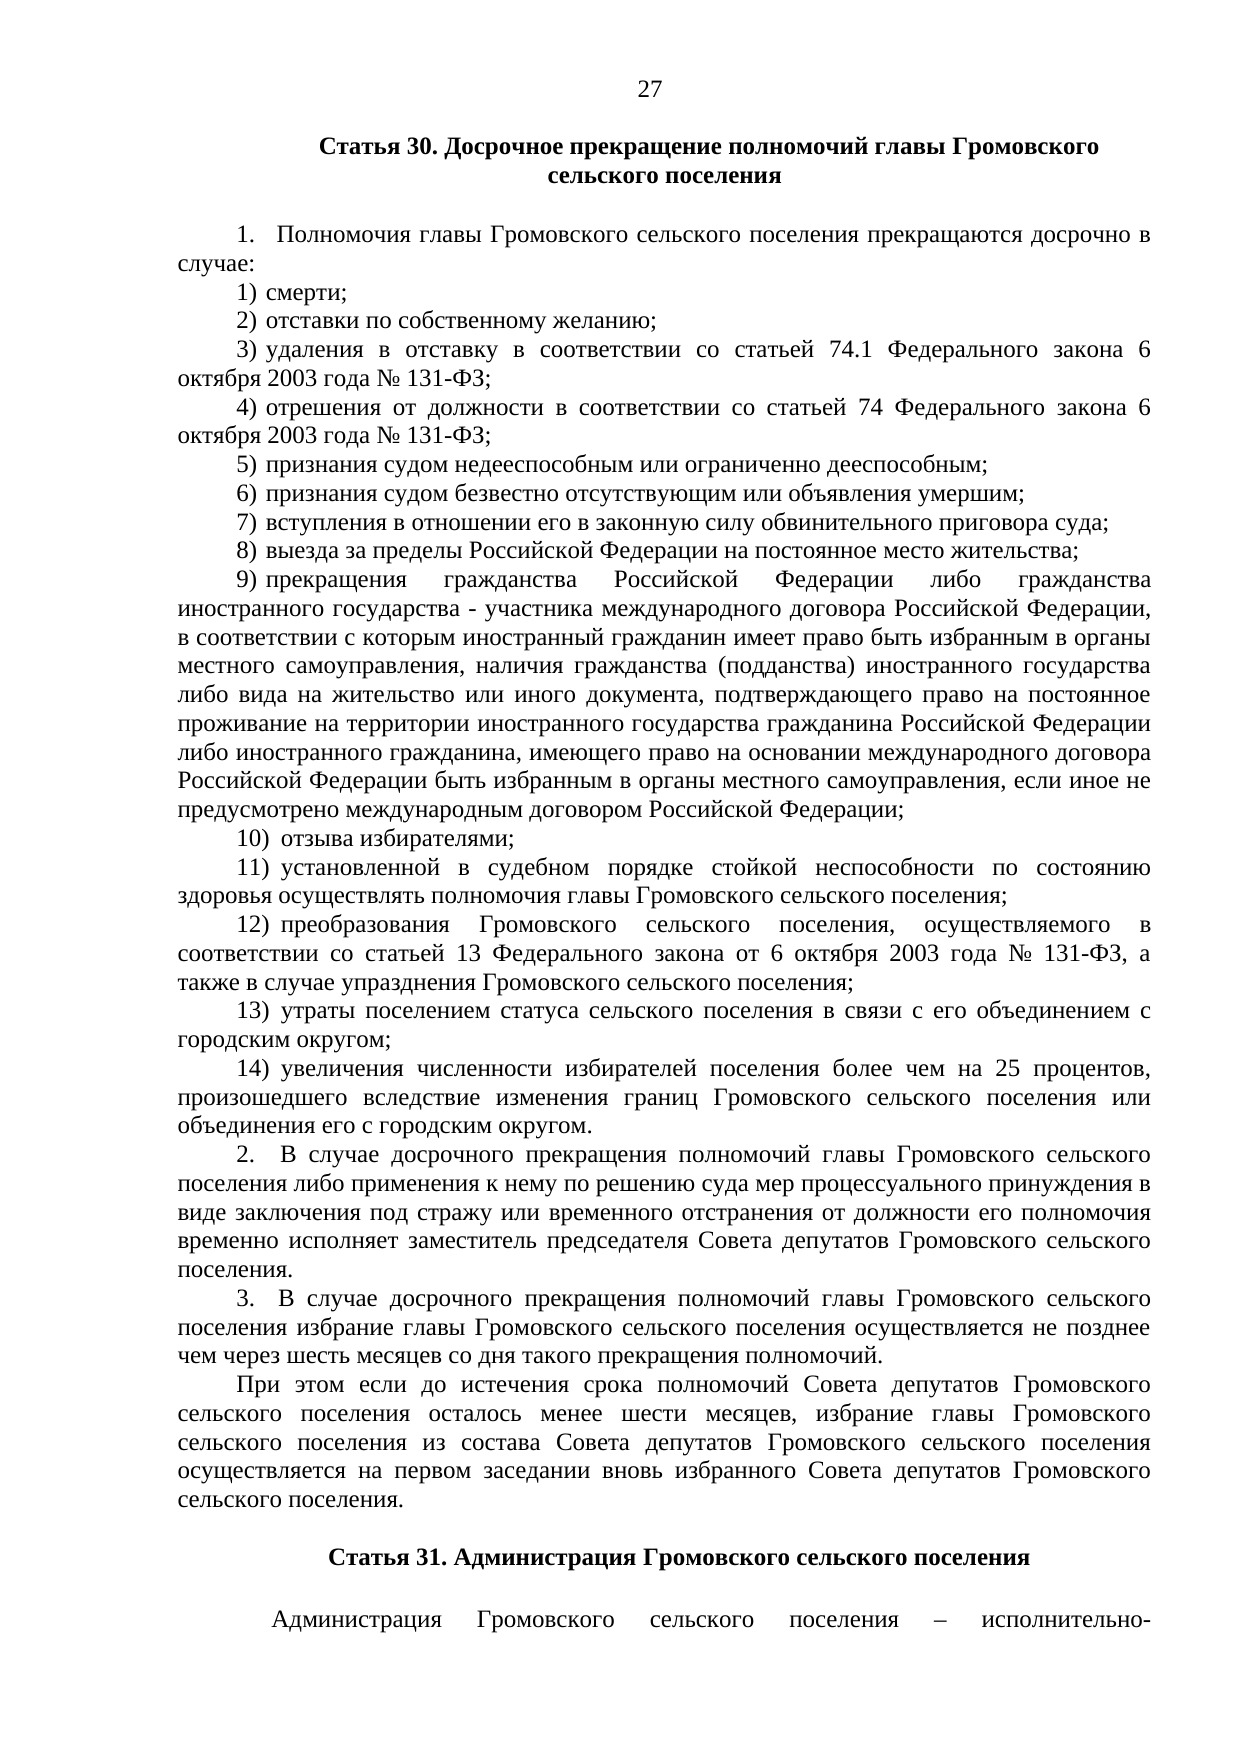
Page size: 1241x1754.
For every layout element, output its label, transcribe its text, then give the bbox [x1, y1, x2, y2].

list смерти; [177, 277, 1152, 306]
list признания судом недееспособным или ограниченно дееспособным; [177, 449, 1152, 478]
list признания судом безвестно отсутствующим или объявления умершим; [177, 478, 1152, 507]
list увеличения численности избирателей поселения более чем на 25 процентов, произошедшего вследствие изменения границ Громовского сельского поселения или объединения его с городским округом. [177, 1053, 1152, 1139]
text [177, 1604, 1152, 1632]
list удаления в отставку в соответствии со статьей 74.1 Федерального закона 6 октября 2003 года № 131-ФЗ; [177, 334, 1152, 392]
text Статья 30. Досрочное прекращение полномочий главы Громовского сельского поселения [177, 131, 1152, 189]
list преобразования Громовского сельского поселения, осуществляемого в соответствии со статьей 13 Федерального закона от 6 октября 2003 года № 131-ФЗ, а также в случае упразднения Громовского сельского поселения; [177, 909, 1152, 996]
list Полномочия главы Громовского сельского поселения прекращаются досрочно в случае: [177, 219, 1152, 277]
list утраты поселением статуса сельского поселения в связи с его объединением с городским округом; [177, 996, 1152, 1053]
list В случае досрочного прекращения полномочий главы Громовского сельского поселения либо применения к нему по решению суда мер процессуального принуждения в виде заключения под стражу или временного отстранения от должности его полномочия временно исполняет заместитель председателя Совета депутатов Громовского сельского поселения. [177, 1139, 1152, 1283]
list отрешения от должности в соответствии со статьей 74 Федерального закона 6 октября 2003 года № 131-ФЗ; [177, 392, 1152, 449]
list выезда за пределы Российской Федерации на постоянное место жительства; [177, 536, 1152, 564]
list В случае досрочного прекращения полномочий главы Громовского сельского поселения избрание главы Громовского сельского поселения осуществляется не позднее чем через шесть месяцев со дня такого прекращения полномочий. [177, 1283, 1152, 1369]
list прекращения гражданства Российской Федерации либо гражданства иностранного государства - участника международного договора Российской Федерации, в соответствии с которым иностранный гражданин имеет право быть избранным в органы местного самоуправления, наличия гражданства (подданства) иностранного государства либо вида на жительство или иного документа, подтверждающего право на постоянное проживание на территории иностранного государства гражданина Российской Федерации либо иностранного гражданина, имеющего право на основании международного договора Российской Федерации быть избранным в органы местного самоуправления, если иное не предусмотрено международным договором Российской Федерации; [177, 564, 1152, 823]
list установленной в судебном порядке стойкой неспособности по состоянию здоровья осуществлять полномочия главы Громовского сельского поселения; [177, 852, 1152, 909]
list отставки по собственному желанию; [177, 306, 1152, 334]
text Статья 31. Администрация Громовского сельского поселения [177, 1542, 1181, 1571]
list отзыва избирателями; [177, 823, 1152, 852]
list вступления в отношении его в законную силу обвинительного приговора суда; [177, 507, 1152, 536]
text При этом если до истечения срока полномочий Совета депутатов Громовского сельского поселения осталось менее шести месяцев, избрание главы Громовского сельского поселения из состава Совета депутатов Громовского сельского поселения осуществляется на первом заседании вновь избранного Совета депутатов Громовского сельского поселения. [177, 1369, 1152, 1513]
